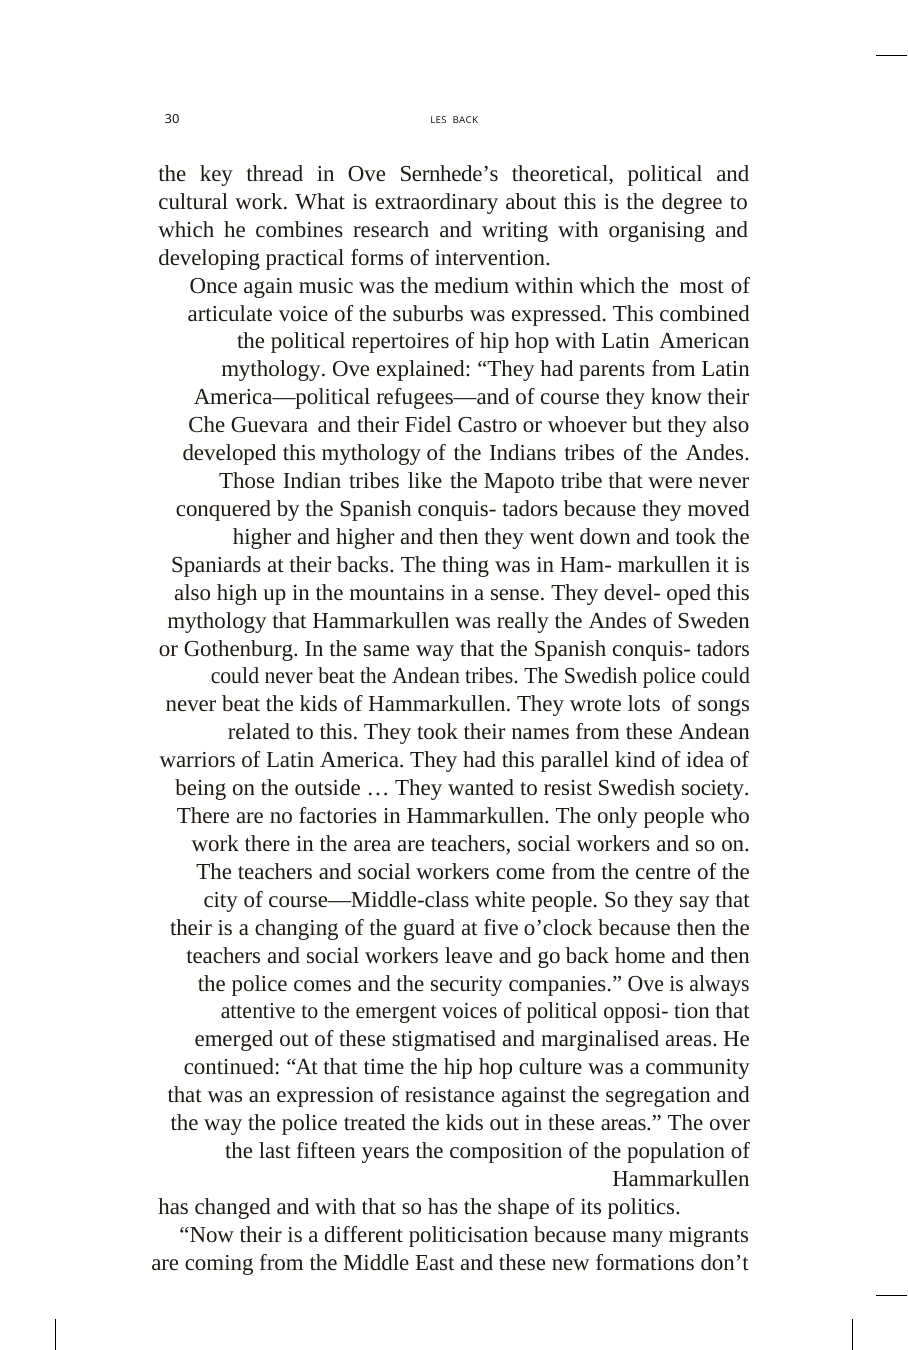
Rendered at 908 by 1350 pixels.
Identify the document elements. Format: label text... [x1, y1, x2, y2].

text the key thread in Ove Sernhede’s theoretical, political and cultural work. What is extraordinary about this is the degree to which he combines research and writing with organising and developing practical forms of intervention. [158, 160, 749, 270]
text has changed and with that so has the shape of its politics. [158, 1193, 907, 1219]
text Once again music was the medium within which the most of articulate voice of the suburbs was expressed. This combined the political repertoires of hip hop with Latin American mythology. Ove explained: “They had parents from Latin America—political refugees—and of course they know their Che Guevara and their Fidel Castro or whoever but they also developed this mythology of the Indians tribes of the Andes. Those Indian tribes like the Mapoto tribe that were never conquered by the Spanish conquis- tadors because they moved higher and higher and then they went down and took the Spaniards at their backs. The thing was in Ham- markullen it is also high up in the mountains in a sense. They devel- oped this mythology that Hammarkullen was really the Andes of Sweden or Gothenburg. In the same way that the Spanish conquis- tadors could never beat the Andean tribes. The Swedish police could never beat the kids of Hammarkullen. They wrote lots of songs related to this. They took their names from these Andean warriors of Latin America. They had this parallel kind of idea of being on the outside … They wanted to resist Swedish society. There are no factories in Hammarkullen. The only people who work there in the area are teachers, social workers and so on. The teachers and social workers come from the centre of the city of course—Middle-class white people. So they say that their is a changing of the guard at five o’clock because then the teachers and social workers leave and go back home and then the police comes and the security companies.” Ove is always attentive to the emergent voices of political opposi- tion that emerged out of these stigmatised and marginalised areas. He continued: “At that time the hip hop culture was a community that was an expression of resistance against the segregation and the way the police treated the kids out in these areas.” The over the last fifteen years the composition of the population of Hammarkullen [158, 272, 749, 1191]
text “Now their is a different politicisation because many migrants are coming from the Middle East and these new formations don’t [150, 1221, 749, 1275]
text 30 LES BACK [164, 110, 907, 127]
